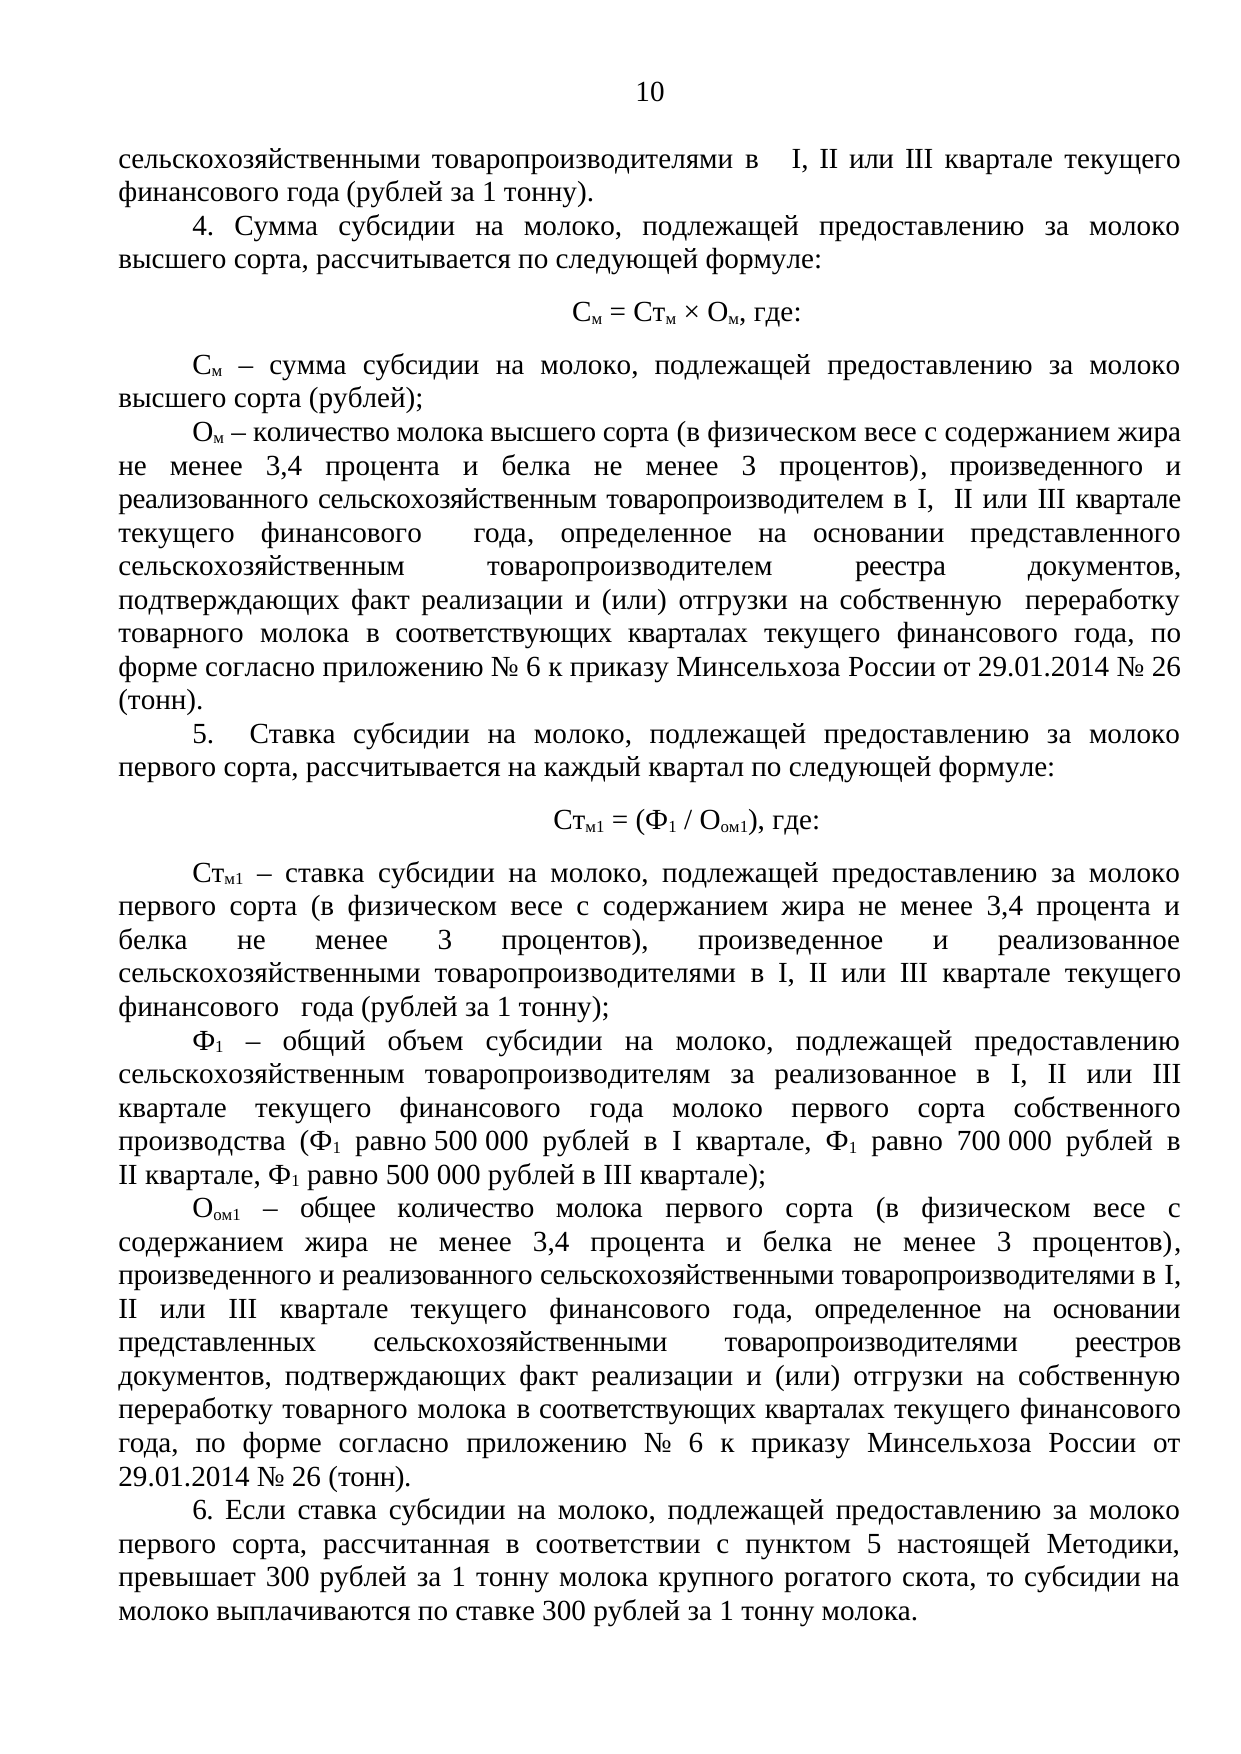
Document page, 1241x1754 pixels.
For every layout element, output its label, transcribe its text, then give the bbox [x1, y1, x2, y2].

text См = Стм × Ом, где: [118, 294, 1181, 328]
text Ф1 – общий объем субсидии на молоко, подлежащей предоставлению сельскохозяйственным товаропроизводителям за реализованное в I, II или III квартале текущего финансового года молоко первого сорта собственного производства (Ф1 равно 500 000 рублей в I квартале, Ф1 равно 700 000 рублей в II квартале, Ф1 равно 500 000 рублей в III квартале); [118, 1023, 1181, 1190]
text Оом1 – общее количество молока первого сорта (в физическом весе с содержанием жира не менее 3,4 процента и белка не менее 3 процентов), произведенного и реализованного сельскохозяйственными товаропроизводителями в I, II или III квартале текущего финансового года, определенное на основании представленных сельскохозяйственными товаропроизводителями реестров документов, подтверждающих факт реализации и (или) отгрузки на собственную переработку товарного молока в соответствующих кварталах текущего финансового года, по форме согласно приложению № 6 к приказу Минсельхоза России от 29.01.2014 № 26 (тонн). [118, 1190, 1181, 1492]
text См – сумма субсидии на молоко, подлежащей предоставлению за молоко высшего сорта (рублей); [118, 347, 1181, 414]
text 6. Если ставка субсидии на молоко, подлежащей предоставлению за молоко первого сорта, рассчитанная в соответствии с пунктом 5 настоящей Методики, превышает 300 рублей за 1 тонну молока крупного рогатого скота, то субсидии на молоко выплачиваются по ставке 300 рублей за 1 тонну молока. [118, 1492, 1181, 1626]
text Стм1 – ставка субсидии на молоко, подлежащей предоставлению за молоко первого сорта (в физическом весе с содержанием жира не менее 3,4 процента и белка не менее 3 процентов), произведенное и реализованное сельскохозяйственными товаропроизводителями в I, II или III квартале текущего финансового года (рублей за 1 тонну); [118, 855, 1181, 1023]
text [118, 141, 1181, 208]
text 4. Сумма субсидии на молоко, подлежащей предоставлению за молоко высшего сорта, рассчитывается по следующей формуле: [118, 208, 1181, 275]
text Ом – количество молока высшего сорта (в физическом весе с содержанием жира не менее 3,4 процента и белка не менее 3 процентов), произведенного и реализованного сельскохозяйственным товаропроизводителем в I, II или III квартале текущего финансового года, определенное на основании представленного сельскохозяйственным товаропроизводителем реестра документов, подтверждающих факт реализации и (или) отгрузки на собственную переработку товарного молока в соответствующих кварталах текущего финансового года, по форме согласно приложению № 6 к приказу Минсельхоза России от 29.01.2014 № 26 (тонн). [118, 414, 1181, 716]
text Стм1 = (Ф1 / Оом1), где: [118, 802, 1181, 836]
text 5. Ставка субсидии на молоко, подлежащей предоставлению за молоко первого сорта, рассчитывается на каждый квартал по следующей формуле: [118, 716, 1181, 783]
